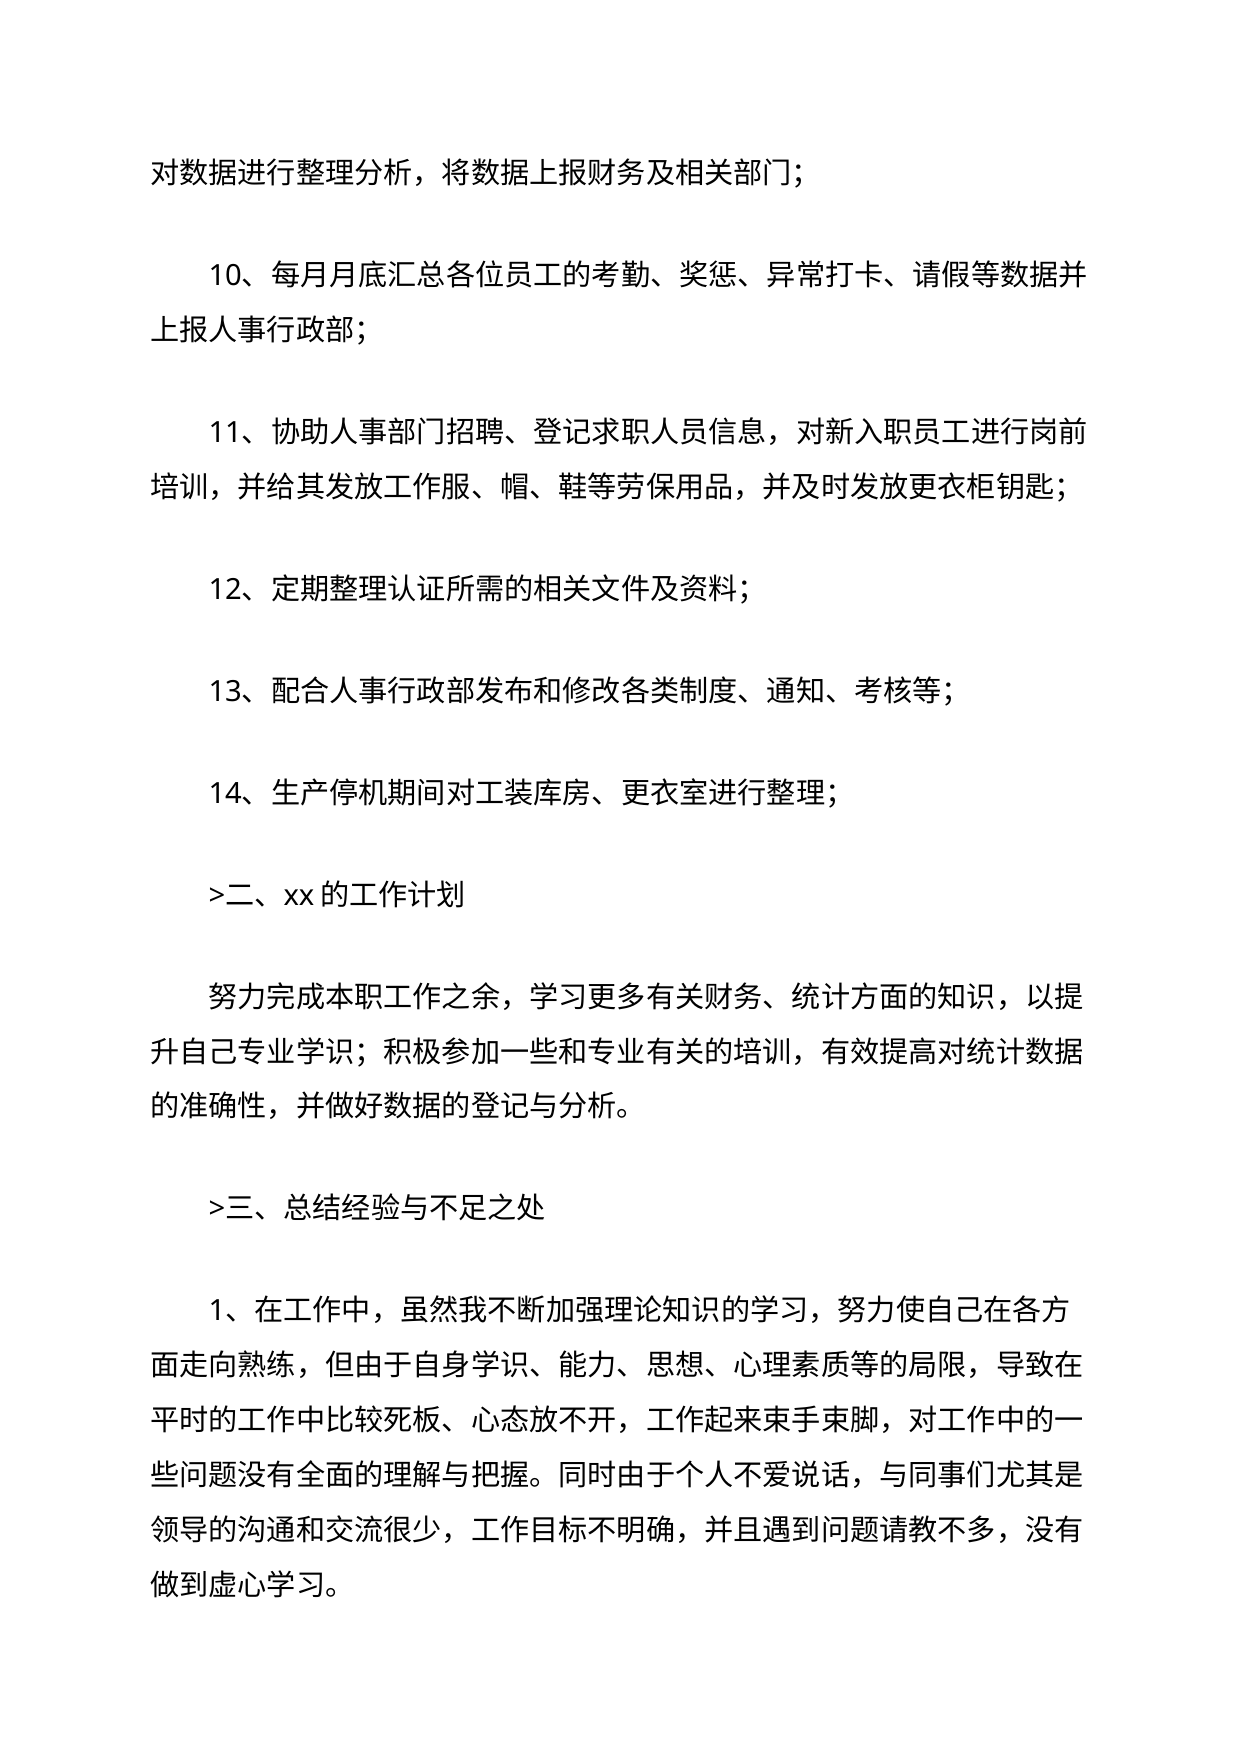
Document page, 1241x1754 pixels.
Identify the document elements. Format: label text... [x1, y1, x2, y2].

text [150, 150, 1090, 192]
text 1、在工作中，虽然我不断加强理论知识的学习，努力使自己在各方面走向熟练，但由于自身学识、能力、思想、心理素质等的局限，导致在平时的工作中比较死板、心态放不开，工作起来束手束脚，对工作中的一些问题没有全面的理解与把握。同时由于个人不爱说话，与同事们尤其是领导的沟通和交流很少，工作目标不明确，并且遇到问题请教不多，没有做到虚心学习。 [150, 1287, 1090, 1604]
text 12、定期整理认证所需的相关文件及资料； [150, 565, 1090, 608]
text >三、总结经验与不足之处 [150, 1185, 1090, 1227]
text 13、配合人事行政部发布和修改各类制度、通知、考核等； [150, 667, 1090, 710]
text 11、协助人事部门招聘、登记求职人员信息，对新入职员工进行岗前培训，并给其发放工作服、帽、鞋等劳保用品，并及时发放更衣柜钥匙； [150, 408, 1090, 506]
text 努力完成本职工作之余，学习更多有关财务、统计方面的知识，以提升自己专业学识；积极参加一些和专业有关的培训，有效提高对统计数据的准确性，并做好数据的登记与分析。 [150, 973, 1090, 1125]
text 10、每月月底汇总各位员工的考勤、奖惩、异常打卡、请假等数据并上报人事行政部； [150, 252, 1090, 349]
text >二、xx的工作计划 [150, 871, 1090, 914]
text 14、生产停机期间对工装库房、更衣室进行整理； [150, 769, 1090, 812]
